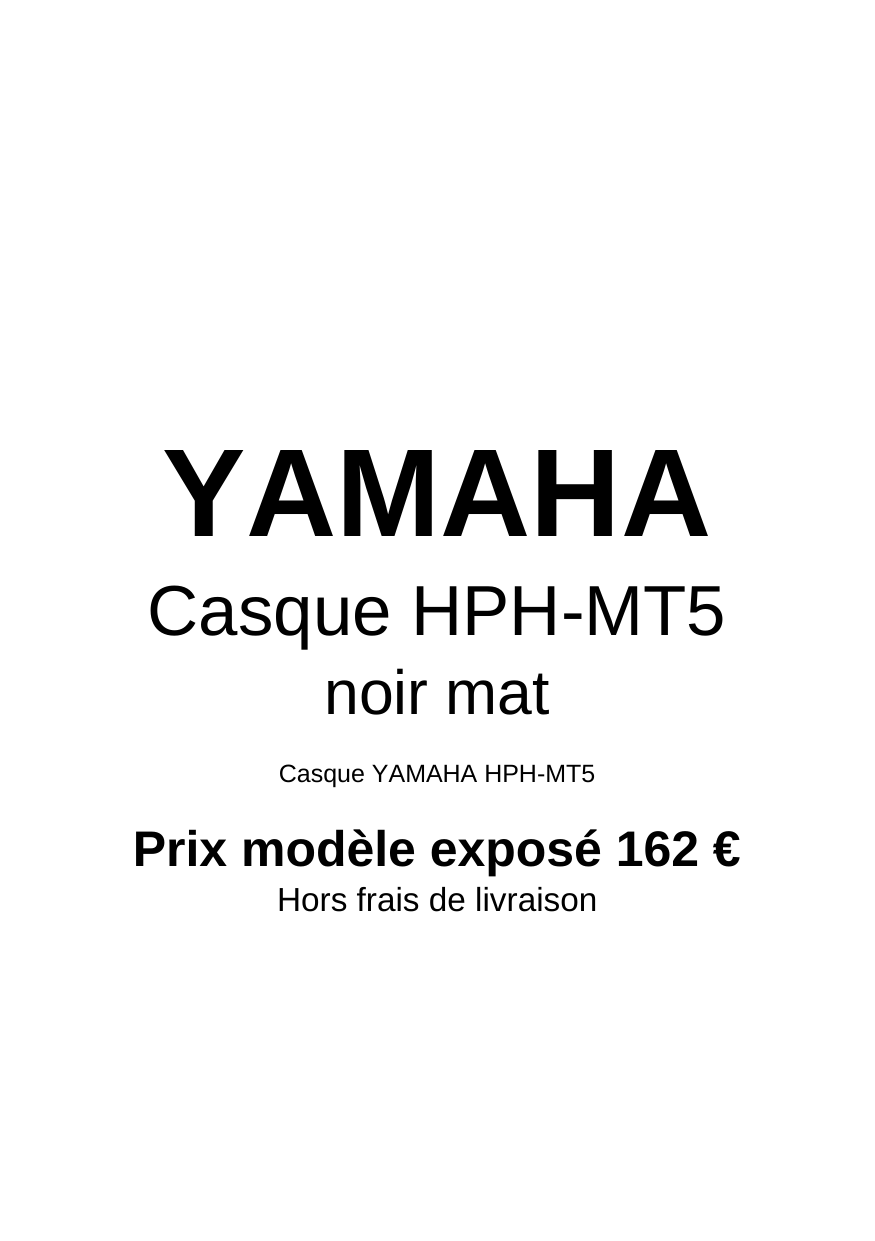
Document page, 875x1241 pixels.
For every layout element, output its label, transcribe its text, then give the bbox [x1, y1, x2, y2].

text YAMAHA Casque HPH-MT5 noir mat Casque YAMAHA HPH-MT5 Prix modèle exposé 162 € Hors frais de livraison [75, 419, 799, 918]
